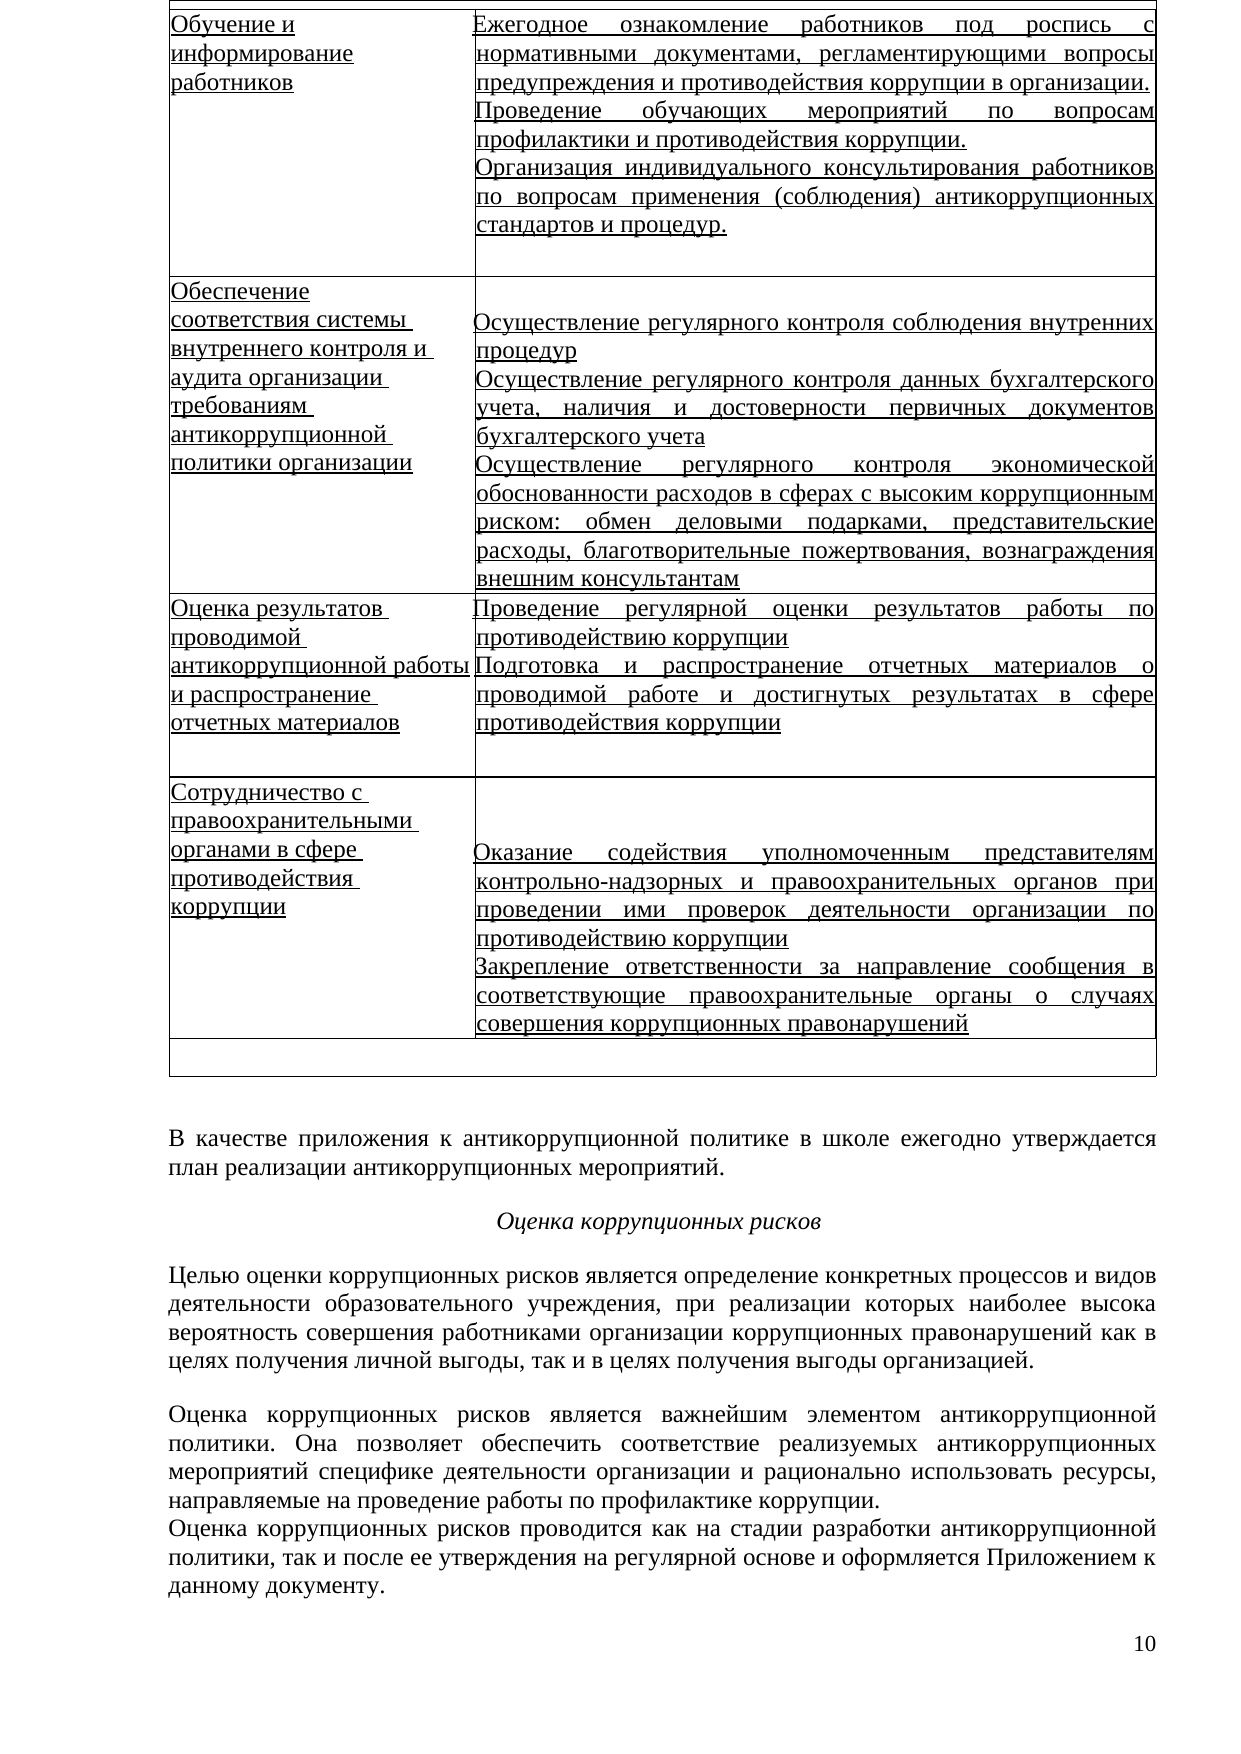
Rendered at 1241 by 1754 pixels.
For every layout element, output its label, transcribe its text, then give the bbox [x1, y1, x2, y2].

text Оценка коррупционных рисков является важнейшим элементом антикоррупционной политики. Она позволяет обеспечить соответствие реализуемых антикоррупционных мероприятий специфике деятельности организации и рационально использовать ресурсы, направляемые на проведение работы по профилактике коррупции. [168, 1400, 1157, 1514]
table_cell Обеспечение соответствия системы внутреннего контроля и аудита организации требованиям антикоррупционной политики организации [170, 277, 475, 592]
table_cell Оказание содействия уполномоченным представителям контрольно-надзорных и правоохранительных органов при проведении ими проверок деятельности организации по противодействию коррупции Закрепление ответственности за направление сообщения в соответствующие правоохранительные органы о случаях совершения коррупционных правонарушений [476, 778, 1155, 862]
table_cell Оценка результатов проводимой антикоррупционной работы и распространение отчетных материалов [170, 594, 475, 776]
table_header Обучение и информирование работников [170, 10, 475, 276]
table_cell Проведение регулярной оценки результатов работы по противодействию коррупции Подготовка и распространение отчетных материалов о проводимой работе и достигнутых результатах в сфере противодействия коррупции [476, 677, 1155, 704]
text Целью оценки коррупционных рисков является определение конкретных процессов и видов деятельности образовательного учреждения, при реализации которых наиболее высока вероятность совершения работниками организации коррупционных правонарушений как в целях получения личной выгоды, так и в целях получения выгоды организацией. [168, 1261, 1157, 1375]
table_cell Проведение регулярной оценки результатов работы по противодействию коррупции Подготовка и распространение отчетных материалов о проводимой работе и достигнутых результатах в сфере противодействия коррупции [476, 705, 1155, 776]
table_cell Осуществление регулярного контроля соблюдения внутренних процедур Осуществление регулярного контроля данных бухгалтерского учета, наличия и достоверности первичных документов бухгалтерского учета Осуществление регулярного контроля экономической обоснованности расходов в сферах с высоким коррупционным риском: обмен деловыми подарками, представительские расходы, благотворительные пожертвования, вознаграждения внешним консультантам [476, 419, 1155, 474]
table_header Ежегодное ознакомление работников под роспись с нормативными документами, регламентирующими вопросы предупреждения и противодействия коррупции в организации. Проведение обучающих мероприятий по вопросам профилактики и противодействия коррупции. Организация индивидуального консультирования работников по вопросам применения (соблюдения) антикоррупционных стандартов и процедур. [476, 64, 1155, 120]
table_cell Осуществление регулярного контроля соблюдения внутренних процедур Осуществление регулярного контроля данных бухгалтерского учета, наличия и достоверности первичных документов бухгалтерского учета Осуществление регулярного контроля экономической обоснованности расходов в сферах с высоким коррупционным риском: обмен деловыми подарками, представительские расходы, благотворительные пожертвования, вознаграждения внешним консультантам [476, 333, 1155, 389]
table_header Ежегодное ознакомление работников под роспись с нормативными документами, регламентирующими вопросы предупреждения и противодействия коррупции в организации. Проведение обучающих мероприятий по вопросам профилактики и противодействия коррупции. Организация индивидуального консультирования работников по вопросам применения (соблюдения) антикоррупционных стандартов и процедур. [476, 122, 1155, 177]
table_cell Сотрудничество с правоохранительными органами в сфере противодействия коррупции [170, 778, 475, 1037]
table_cell Осуществление регулярного контроля соблюдения внутренних процедур Осуществление регулярного контроля данных бухгалтерского учета, наличия и достоверности первичных документов бухгалтерского учета Осуществление регулярного контроля экономической обоснованности расходов в сферах с высоким коррупционным риском: обмен деловыми подарками, представительские расходы, благотворительные пожертвования, вознаграждения внешним консультантам [476, 277, 1155, 332]
text Оценка коррупционных рисков [168, 1209, 1149, 1234]
table_cell Проведение регулярной оценки результатов работы по противодействию коррупции Подготовка и распространение отчетных материалов о проводимой работе и достигнутых результатах в сфере противодействия коррупции [476, 594, 1155, 618]
text В качестве приложения к антикоррупционной политике в школе ежегодно утверждается план реализации антикоррупционных мероприятий. [168, 1123, 1157, 1181]
table_header Ежегодное ознакомление работников под роспись с нормативными документами, регламентирующими вопросы предупреждения и противодействия коррупции в организации. Проведение обучающих мероприятий по вопросам профилактики и противодействия коррупции. Организация индивидуального консультирования работников по вопросам применения (соблюдения) антикоррупционных стандартов и процедур. [476, 207, 1155, 276]
table_cell Оказание содействия уполномоченным представителям контрольно-надзорных и правоохранительных органов при проведении ими проверок деятельности организации по противодействию коррупции Закрепление ответственности за направление сообщения в соответствующие правоохранительные органы о случаях совершения коррупционных правонарушений [476, 1006, 1155, 1037]
text Оценка коррупционных рисков проводится как на стадии разработки антикоррупционной политики, так и после ее утверждения на регулярной основе и оформляется Приложением к данному документу. [168, 1514, 1157, 1599]
table_cell Проведение регулярной оценки результатов работы по противодействию коррупции Подготовка и распространение отчетных материалов о проводимой работе и достигнутых результатах в сфере противодействия коррупции [476, 619, 1155, 675]
table_cell Оказание содействия уполномоченным представителям контрольно-надзорных и правоохранительных органов при проведении ими проверок деятельности организации по противодействию коррупции Закрепление ответственности за направление сообщения в соответствующие правоохранительные органы о случаях совершения коррупционных правонарушений [476, 921, 1155, 976]
